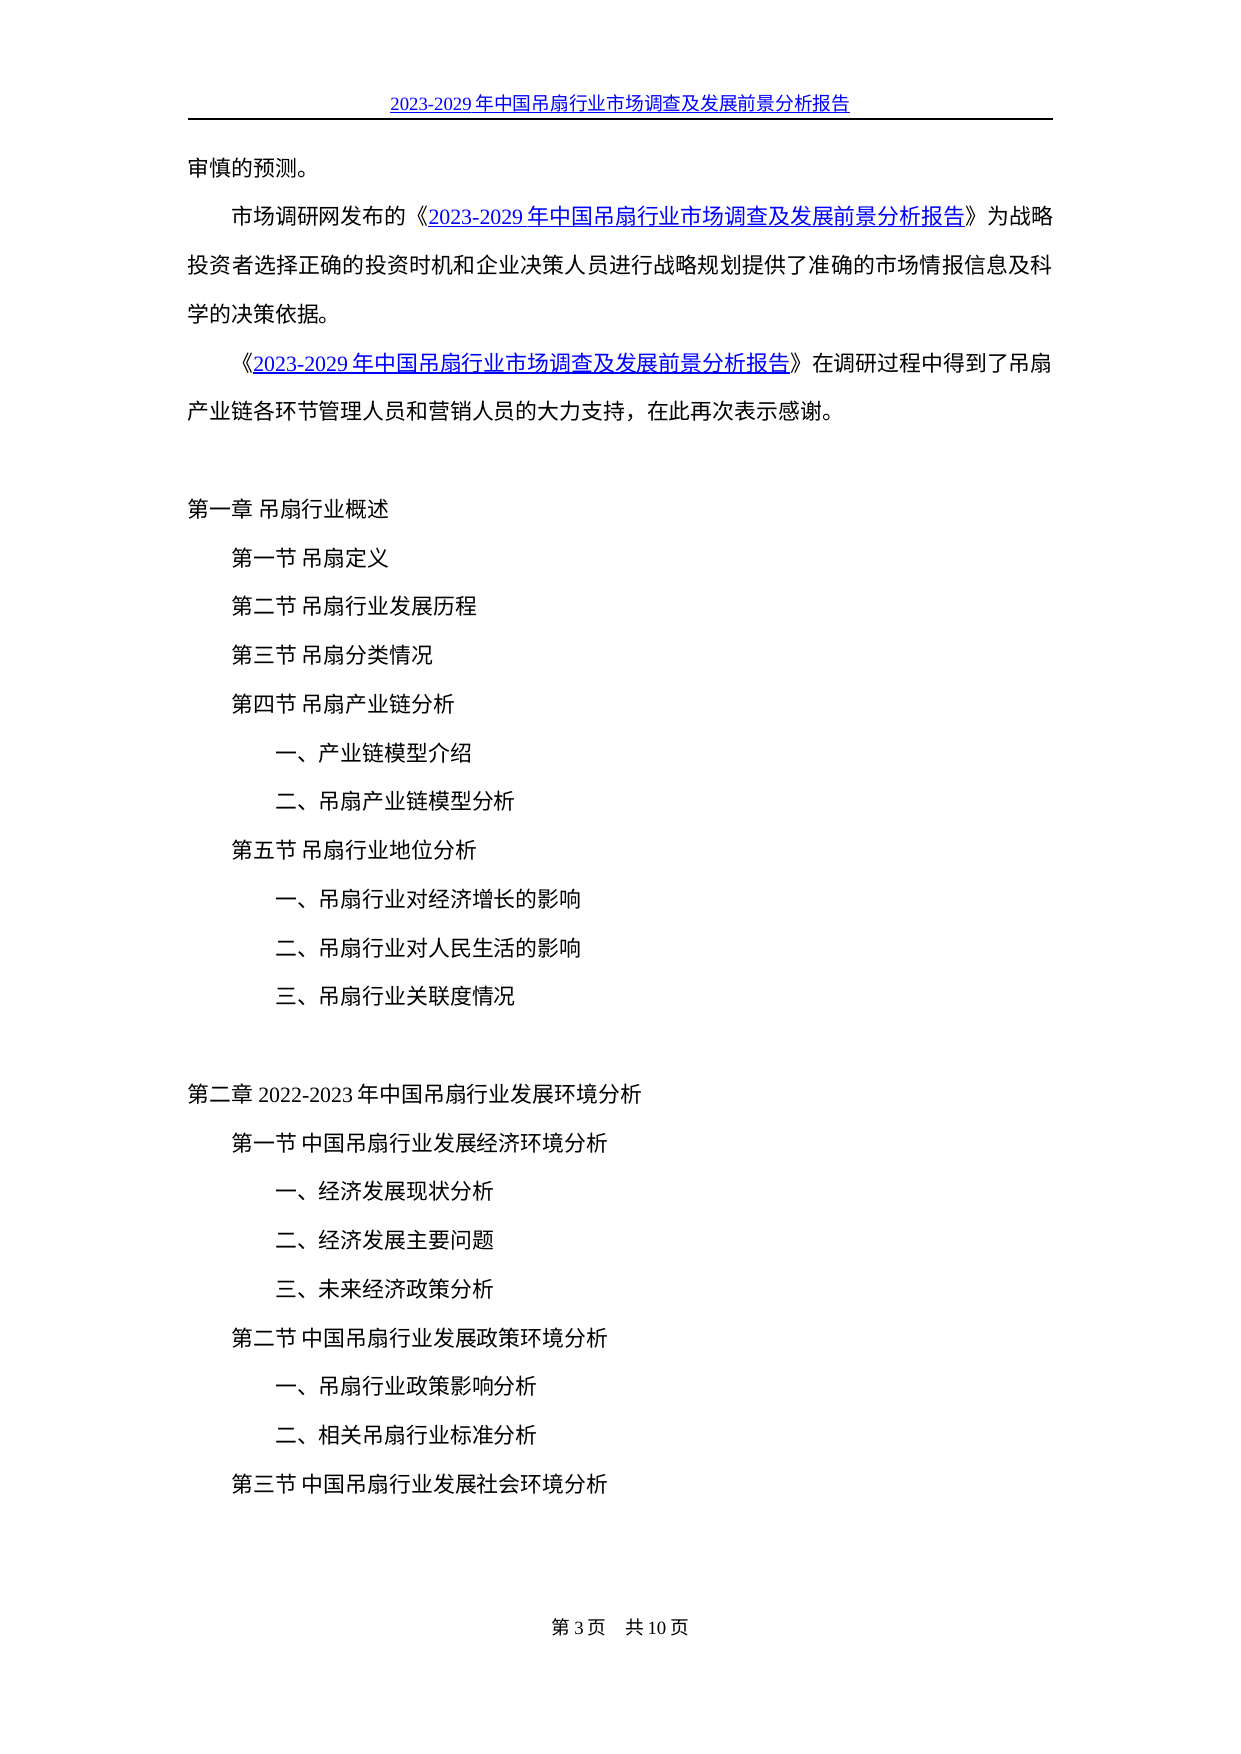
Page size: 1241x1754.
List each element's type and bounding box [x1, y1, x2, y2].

text [187, 150, 1053, 1499]
